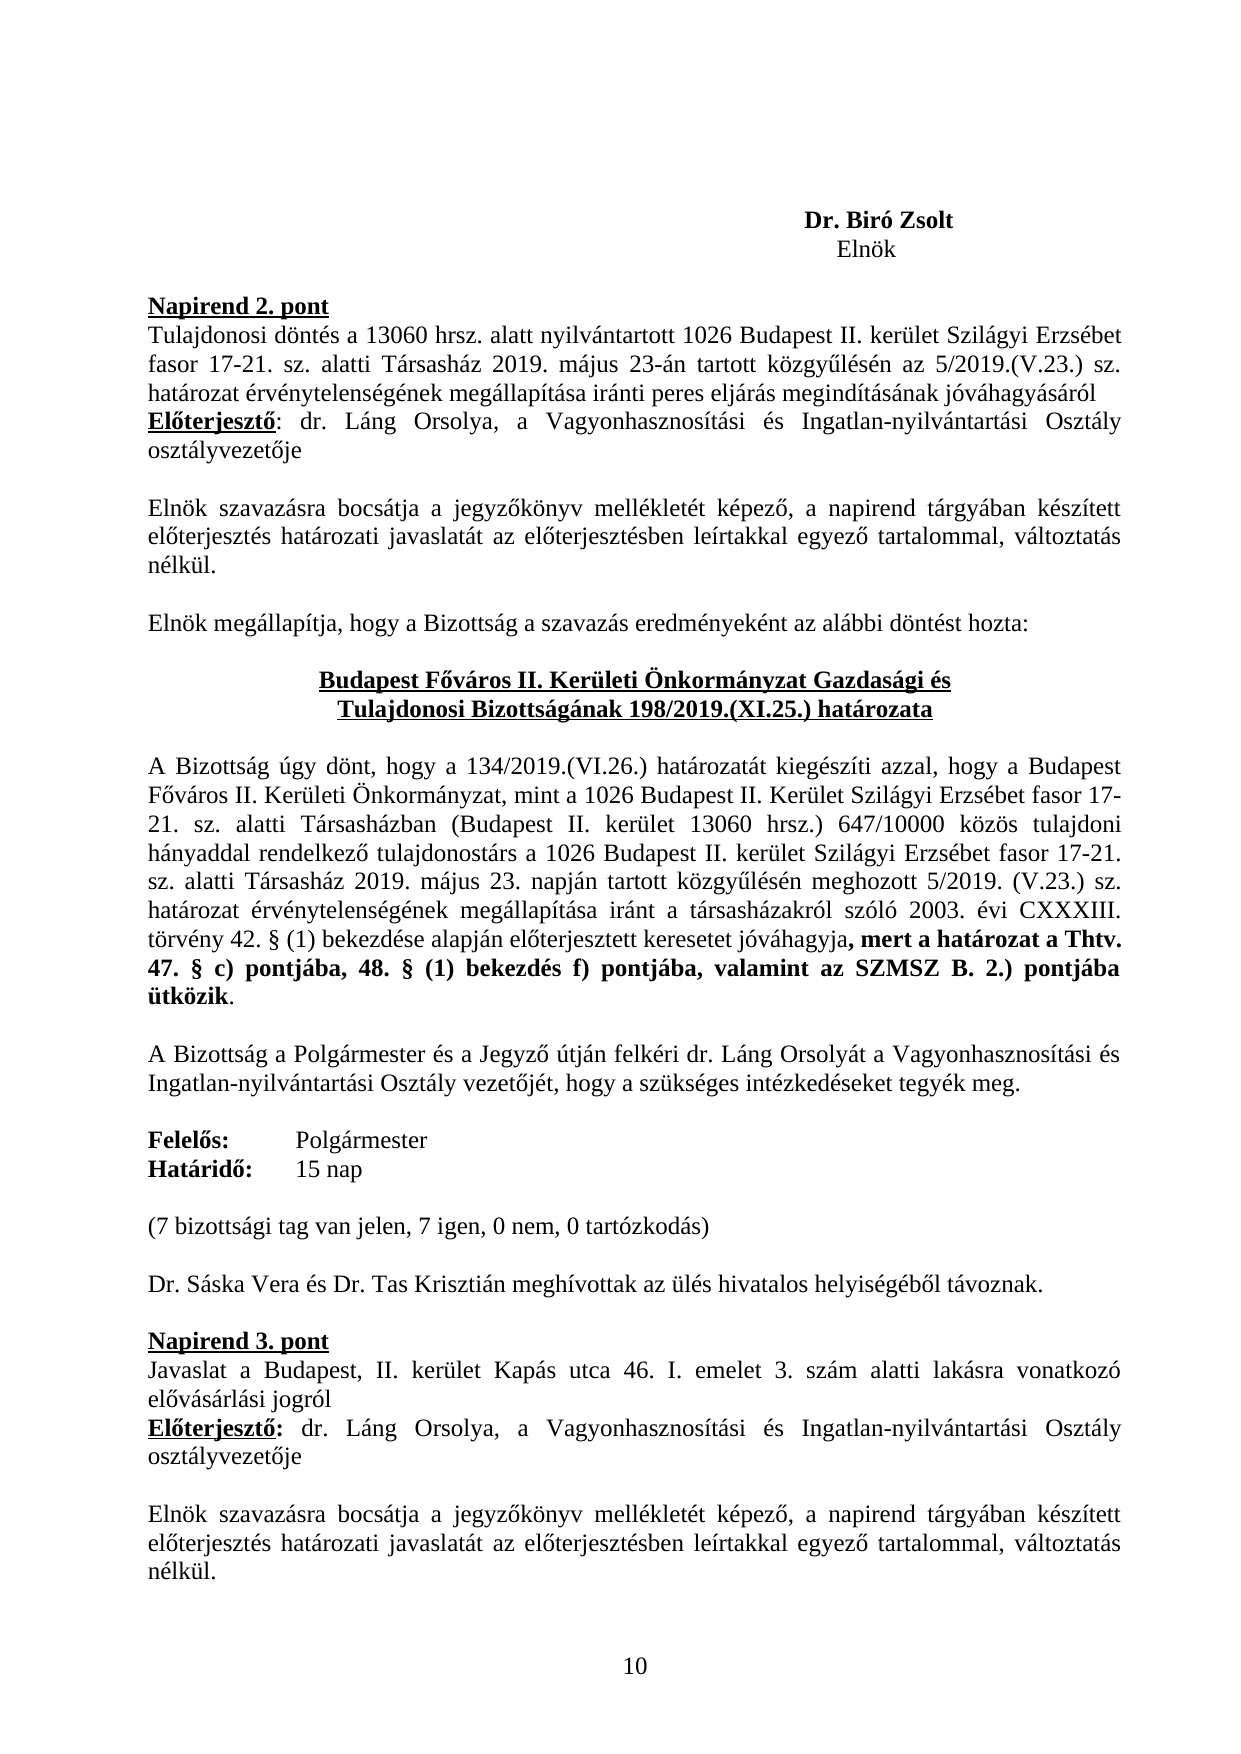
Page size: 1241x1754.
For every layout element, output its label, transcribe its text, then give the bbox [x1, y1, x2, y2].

text Tulajdonosi döntés a 13060 hrsz. alatt nyilvántartott 1026 Budapest II. kerület Szilágyi Erzsébet fasor 17-21. sz. alatti Társasház 2019. május 23-án tartott közgyűlésén az 5/2019.(V.23.) sz. határozat érvénytelenségének megállapítása iránti peres eljárás megindításának jóváhagyásáról [148, 320, 1122, 406]
text Dr. Biró Zsolt [635, 205, 1122, 234]
text Dr. Sáska Vera és Dr. Tas Krisztián meghívottak az ülés hivatalos helyiségéből távoznak. [148, 1269, 1167, 1298]
text Elnök [811, 234, 1122, 263]
text Napirend 3. pont [148, 1326, 1122, 1355]
text (7 bizottsági tag van jelen, 7 igen, 0 nem, 0 tartózkodás) [148, 1211, 1167, 1240]
text A Bizottság a Polgármester és a Jegyző útján felkéri dr. Láng Orsolyát a Vagyonhasznosítási és Ingatlan-nyilvántartási Osztály vezetőjét, hogy a szükséges intézkedéseket tegyék meg. [148, 1039, 1122, 1096]
text Előterjesztő: dr. Láng Orsolya, a Vagyonhasznosítási és Ingatlan-nyilvántartási Osztály osztályvezetője [148, 1413, 1122, 1470]
text Határidő: 15 nap [148, 1154, 1122, 1183]
text Tulajdonosi Bizottságának 198/2019.(XI.25.) határozata [148, 694, 1122, 723]
text Javaslat a Budapest, II. kerület Kapás utca 46. I. emelet 3. szám alatti lakásra vonatkozó elővásárlási jogról [148, 1355, 1122, 1413]
text Felelős: Polgármester [148, 1125, 1122, 1154]
text A Bizottság úgy dönt, hogy a 134/2019.(VI.26.) határozatát kiegészíti azzal, hogy a Budapest Főváros II. Kerületi Önkormányzat, mint a 1026 Budapest II. Kerület Szilágyi Erzsébet fasor 17-21. sz. alatti Társasházban (Budapest II. kerület 13060 hrsz.) 647/10000 közös tulajdoni hányaddal rendelkező tulajdonostárs a 1026 Budapest II. kerület Szilágyi Erzsébet fasor 17-21. sz. alatti Társasház 2019. május 23. napján tartott közgyűlésén meghozott 5/2019. (V.23.) sz. határozat érvénytelenségének megállapítása iránt a társasházakról szóló 2003. évi CXXXIII. törvény 42. § (1) bekezdése alapján előterjesztett keresetet jóváhagyja, mert a határozat a Thtv. 47. § c) pontjába, 48. § (1) bekezdés f) pontjába, valamint az SZMSZ B. 2.) pontjába ütközik. [148, 751, 1122, 1010]
text Elnök megállapítja, hogy a Bizottság a szavazás eredményeként az alábbi döntést hozta: [148, 608, 1152, 636]
text Elnök szavazásra bocsátja a jegyzőkönyv mellékletét képező, a napirend tárgyában készített előterjesztés határozati javaslatát az előterjesztésben leírtakkal egyező tartalommal, változtatás nélkül. [148, 1499, 1122, 1585]
text Napirend 2. pont [148, 291, 1152, 320]
text Elnök szavazásra bocsátja a jegyzőkönyv mellékletét képező, a napirend tárgyában készített előterjesztés határozati javaslatát az előterjesztésben leírtakkal egyező tartalommal, változtatás nélkül. [148, 493, 1122, 579]
text Budapest Főváros II. Kerületi Önkormányzat Gazdasági és [148, 665, 1122, 694]
text Előterjesztő: dr. Láng Orsolya, a Vagyonhasznosítási és Ingatlan-nyilvántartási Osztály osztályvezetője [148, 406, 1122, 464]
